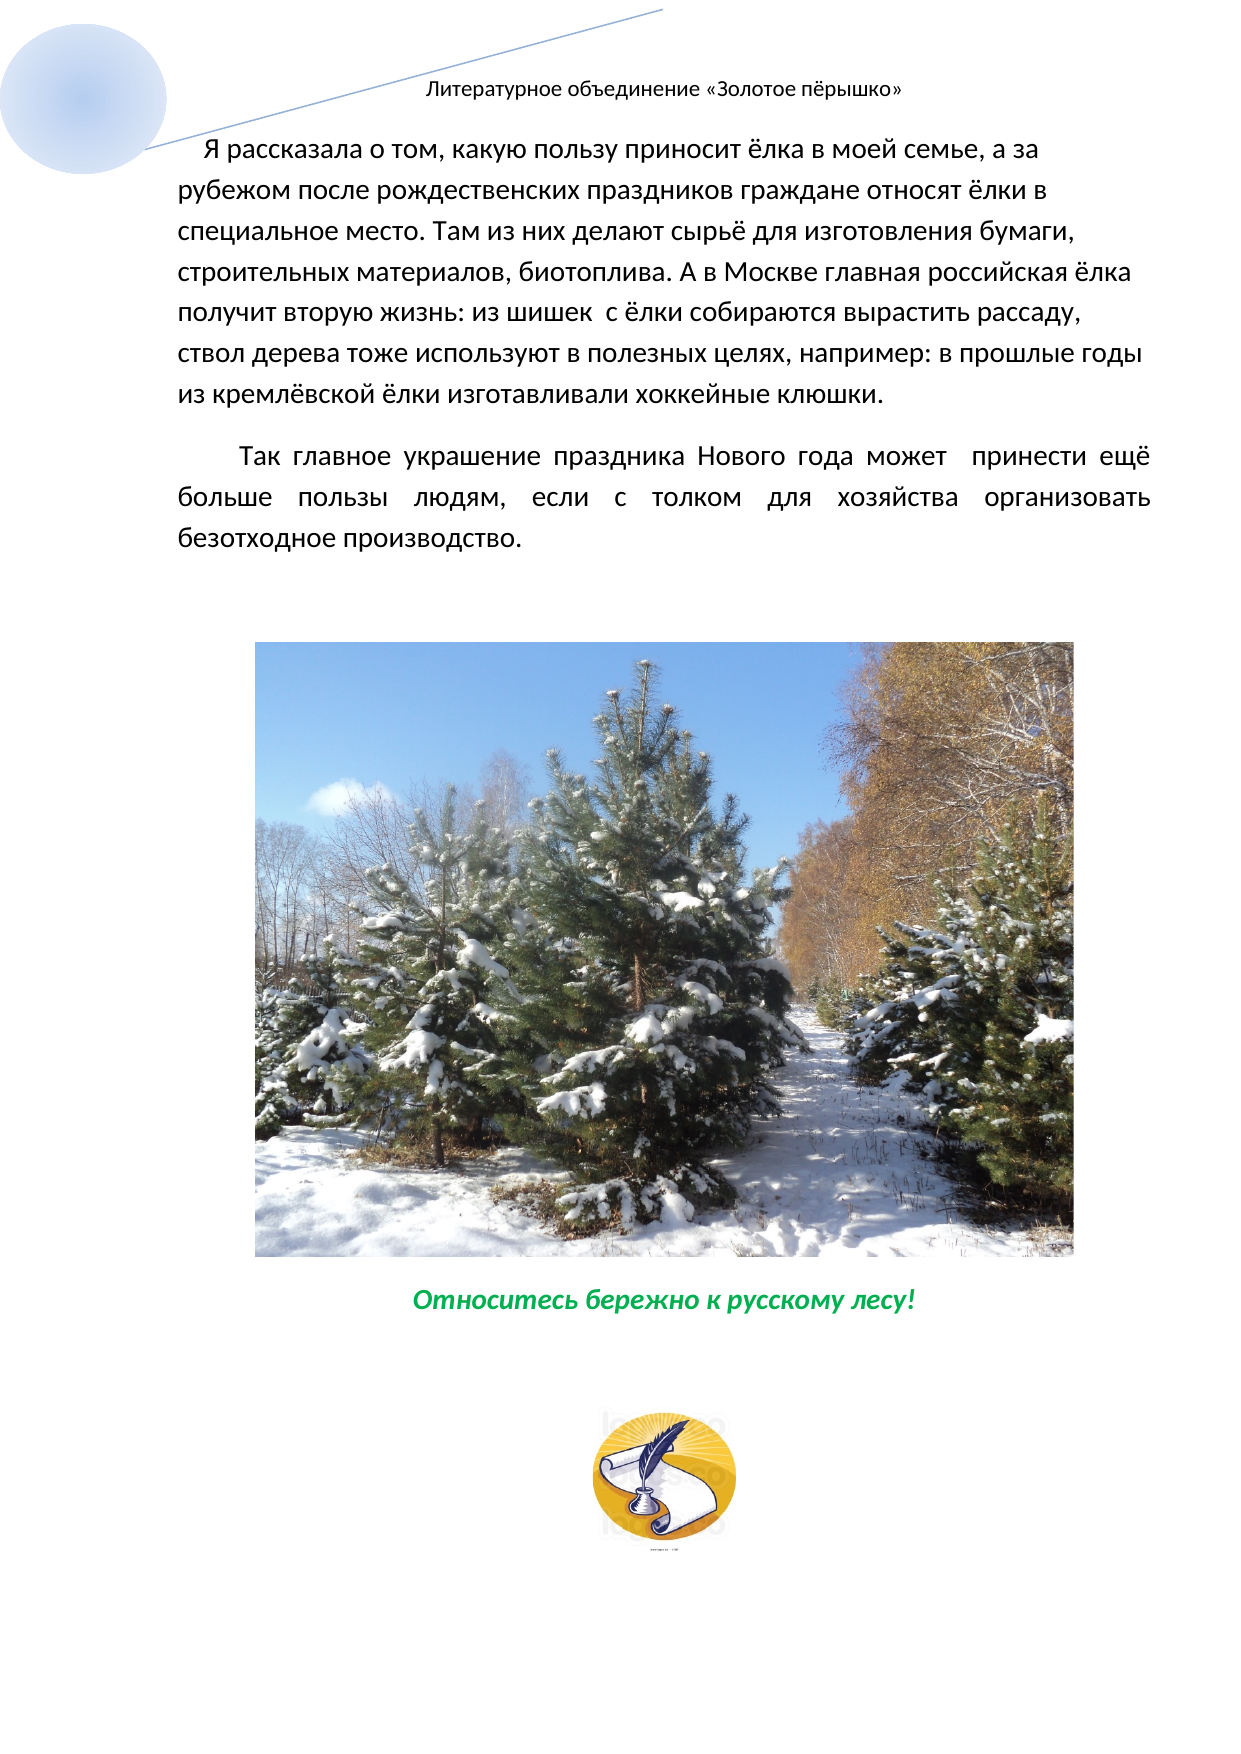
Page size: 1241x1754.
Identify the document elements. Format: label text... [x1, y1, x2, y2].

text Я рассказала о том, какую пользу приносит ёлка в моей семье, а за рубежом после рождественских праздников граждане относят ёлки в специальное место. Там из них делают сырьё для изготовления бумаги, строительных материалов, биотоплива. А в Москве главная российская ёлка получит вторую жизнь: из шишек с ёлки собираются вырастить рассаду, ствол дерева тоже используют в полезных целях, например: в прошлые годы из кремлёвской ёлки изготавливали хоккейные клюшки. [177, 130, 1152, 411]
picture [592, 1404, 736, 1551]
picture [255, 642, 1074, 1257]
text Так главное украшение праздника Нового года может принести ещё больше пользы людям, если с толком для хозяйства организовать безотходное производство. [177, 437, 1152, 555]
text Относитесь бережно к русскому лесу! [177, 1281, 1152, 1317]
